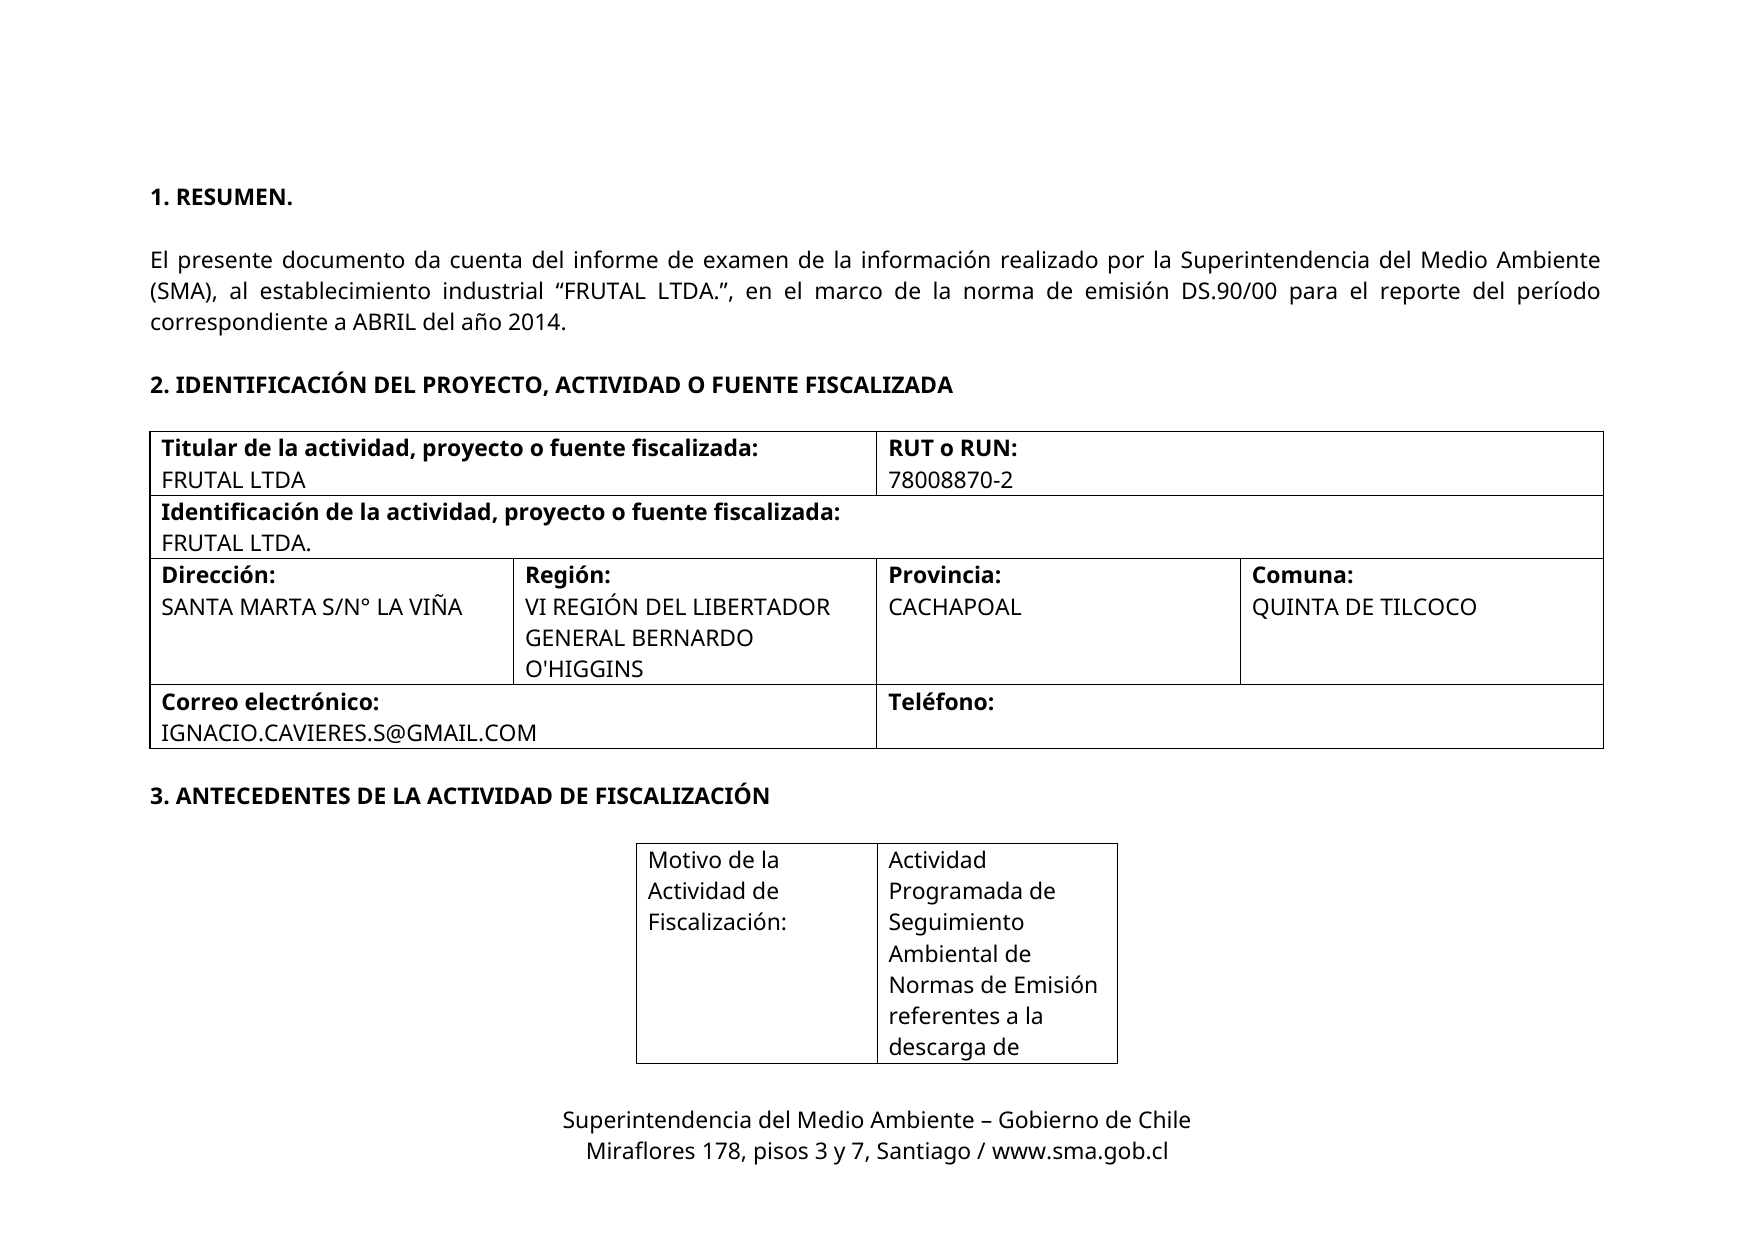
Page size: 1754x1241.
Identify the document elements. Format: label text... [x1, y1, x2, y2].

table_cell Provincia: CACHAPOAL [877, 559, 1240, 684]
table_cell Identificación de la actividad, proyecto o fuente fiscalizada: FRUTAL LTDA. [151, 496, 1603, 558]
text 2. IDENTIFICACIÓN DEL PROYECTO, ACTIVIDAD O FUENTE FISCALIZADA [150, 337, 1604, 400]
table_cell Comuna: QUINTA DE TILCOCO [1241, 559, 1603, 684]
text 1. RESUMEN. [150, 150, 1604, 212]
table_cell Correo electrónico: IGNACIO.CAVIERES.S@GMAIL.COM [151, 685, 876, 748]
table_header Titular de la actividad, proyecto o fuente fiscalizada: FRUTAL LTDA [151, 432, 876, 495]
table_cell Dirección: SANTA MARTA S/N° LA VIÑA [151, 559, 513, 684]
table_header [878, 844, 1117, 1062]
table_cell Región: VI REGIÓN DEL LIBERTADOR GENERAL BERNARDO O'HIGGINS [514, 559, 876, 684]
table_header RUT o RUN: 78008870-2 [877, 432, 1603, 495]
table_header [637, 844, 877, 1062]
text 3. ANTECEDENTES DE LA ACTIVIDAD DE FISCALIZACIÓN [150, 749, 1604, 811]
table_cell Teléfono: [877, 685, 1603, 748]
text El presente documento da cuenta del informe de examen de la información realizado por la Superintendencia del Medio Ambiente (SMA), al establecimiento industrial “FRUTAL LTDA.”, en el marco de la norma de emisión DS.90/00 para el reporte del período correspondiente a ABRIL del año 2014. [150, 212, 1604, 337]
